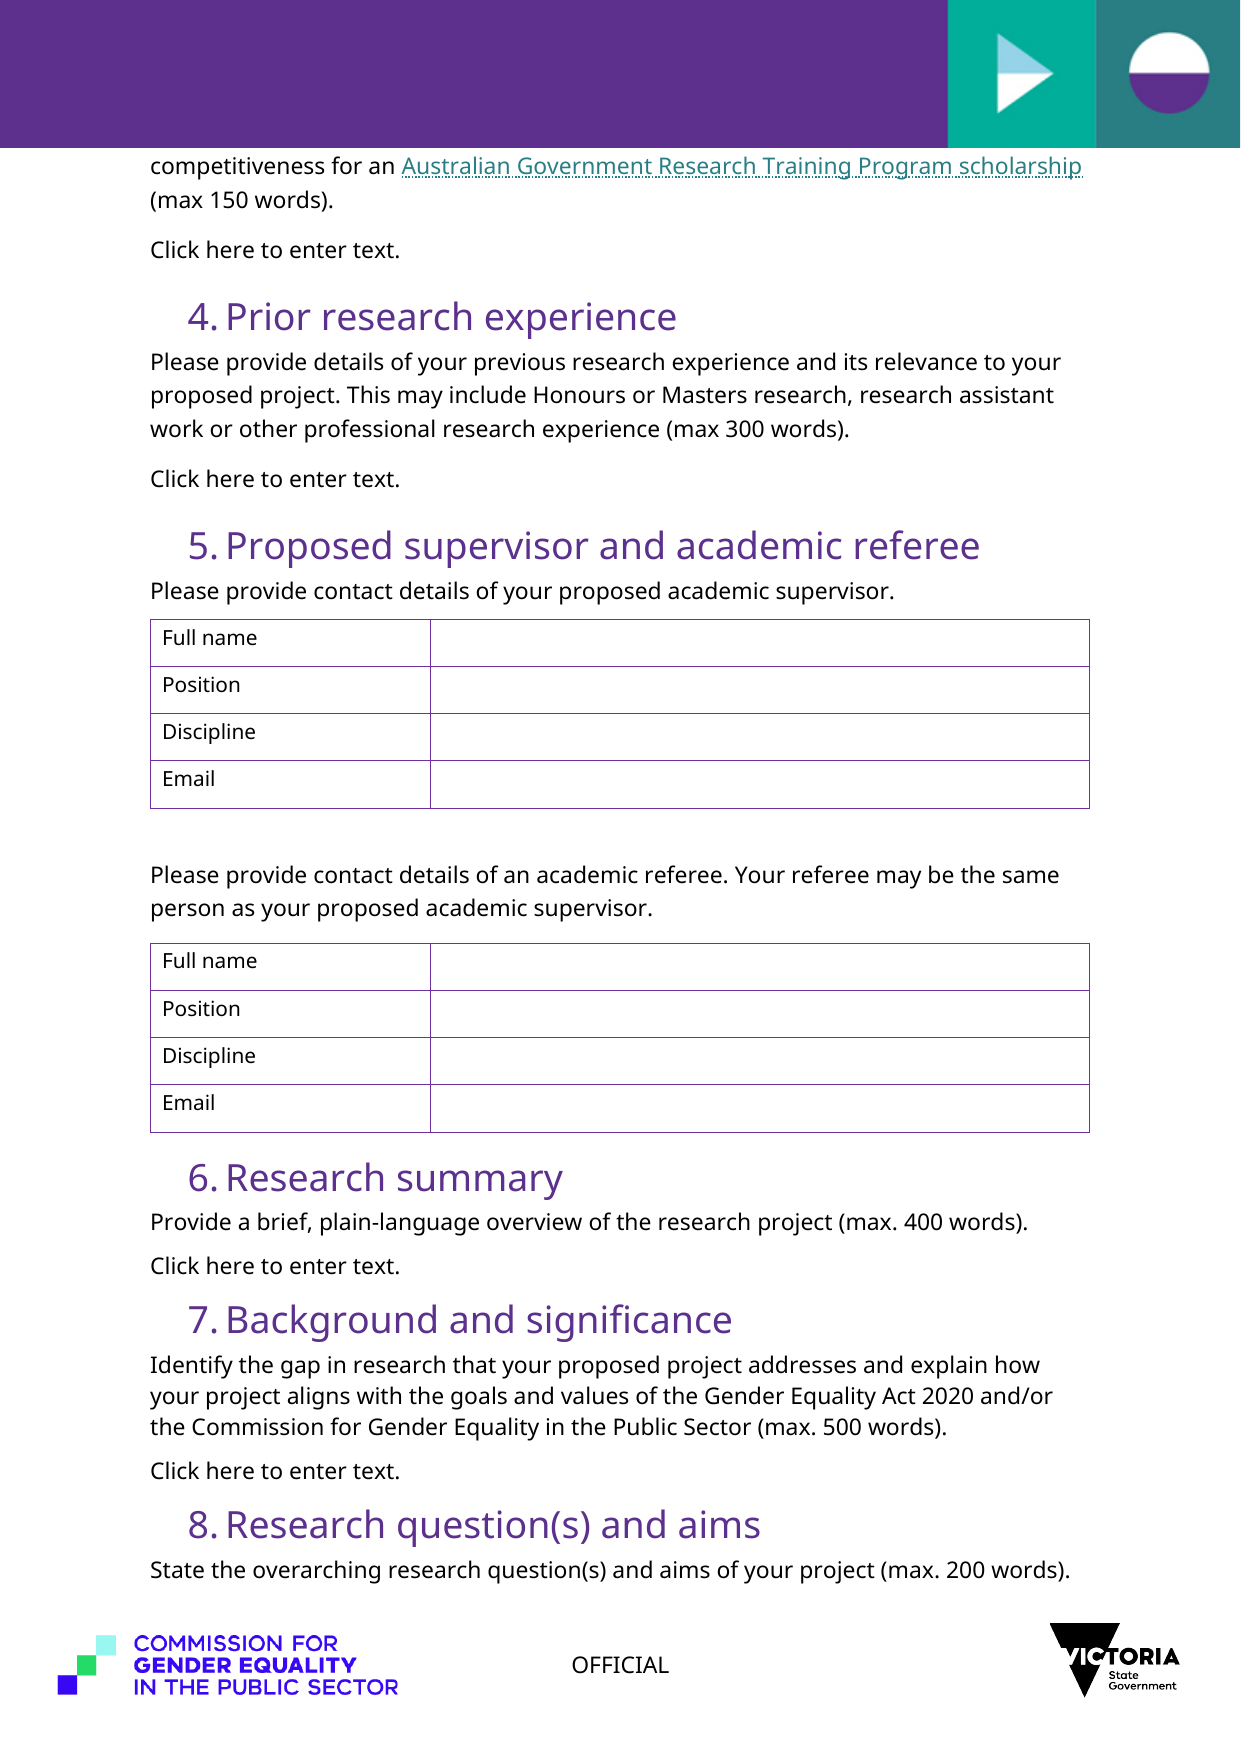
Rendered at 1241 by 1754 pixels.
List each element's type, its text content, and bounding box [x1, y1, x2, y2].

table_cell [431, 991, 1089, 1037]
picture [0, 0, 1241, 148]
subtitle Prior research experience [187, 290, 1090, 341]
table_cell Email [151, 761, 430, 808]
table_header [431, 944, 1089, 990]
table_cell Position [151, 667, 430, 713]
text Please provide details of your previous research experience and its relevance to your proposed project. This may include Honours or Masters research, research assistant work or other professional research experience (max 300 words). [150, 346, 1090, 444]
subtitle Proposed supervisor and academic referee [187, 520, 1090, 571]
picture [57, 1635, 398, 1695]
table_header Full name [151, 620, 430, 666]
text Provide a brief, plain-language overview of the research project (max. 400 words). [150, 1206, 1090, 1237]
subtitle Background and significance [187, 1293, 1090, 1344]
table_header Full name [151, 944, 430, 990]
table_cell Discipline [151, 714, 430, 760]
subtitle Research question(s) and aims [187, 1499, 1090, 1550]
text Please provide contact details of an academic referee. Your referee may be the same person as your proposed academic supervisor. [150, 859, 1090, 923]
table_cell [431, 667, 1089, 713]
table_cell Email [151, 1085, 430, 1132]
text Please provide contact details of your proposed academic supervisor. [150, 575, 1090, 606]
text State the overarching research question(s) and aims of your project (max. 200 words). [150, 1554, 1090, 1585]
table_cell Discipline [151, 1038, 430, 1084]
subtitle Research summary [187, 1151, 1090, 1202]
picture [1049, 1623, 1180, 1698]
table_header [431, 620, 1089, 666]
table_cell [431, 714, 1089, 760]
table_cell [431, 761, 1089, 808]
table_cell Position [151, 991, 430, 1037]
table_cell [431, 1038, 1089, 1084]
table_cell [431, 1085, 1089, 1132]
text Identify the gap in research that your proposed project addresses and explain how your project aligns with the goals and values of the Gender Equality Act 2020 and/or the Commission for Gender Equality in the Public Sector (max. 500 words). [150, 1349, 1090, 1442]
